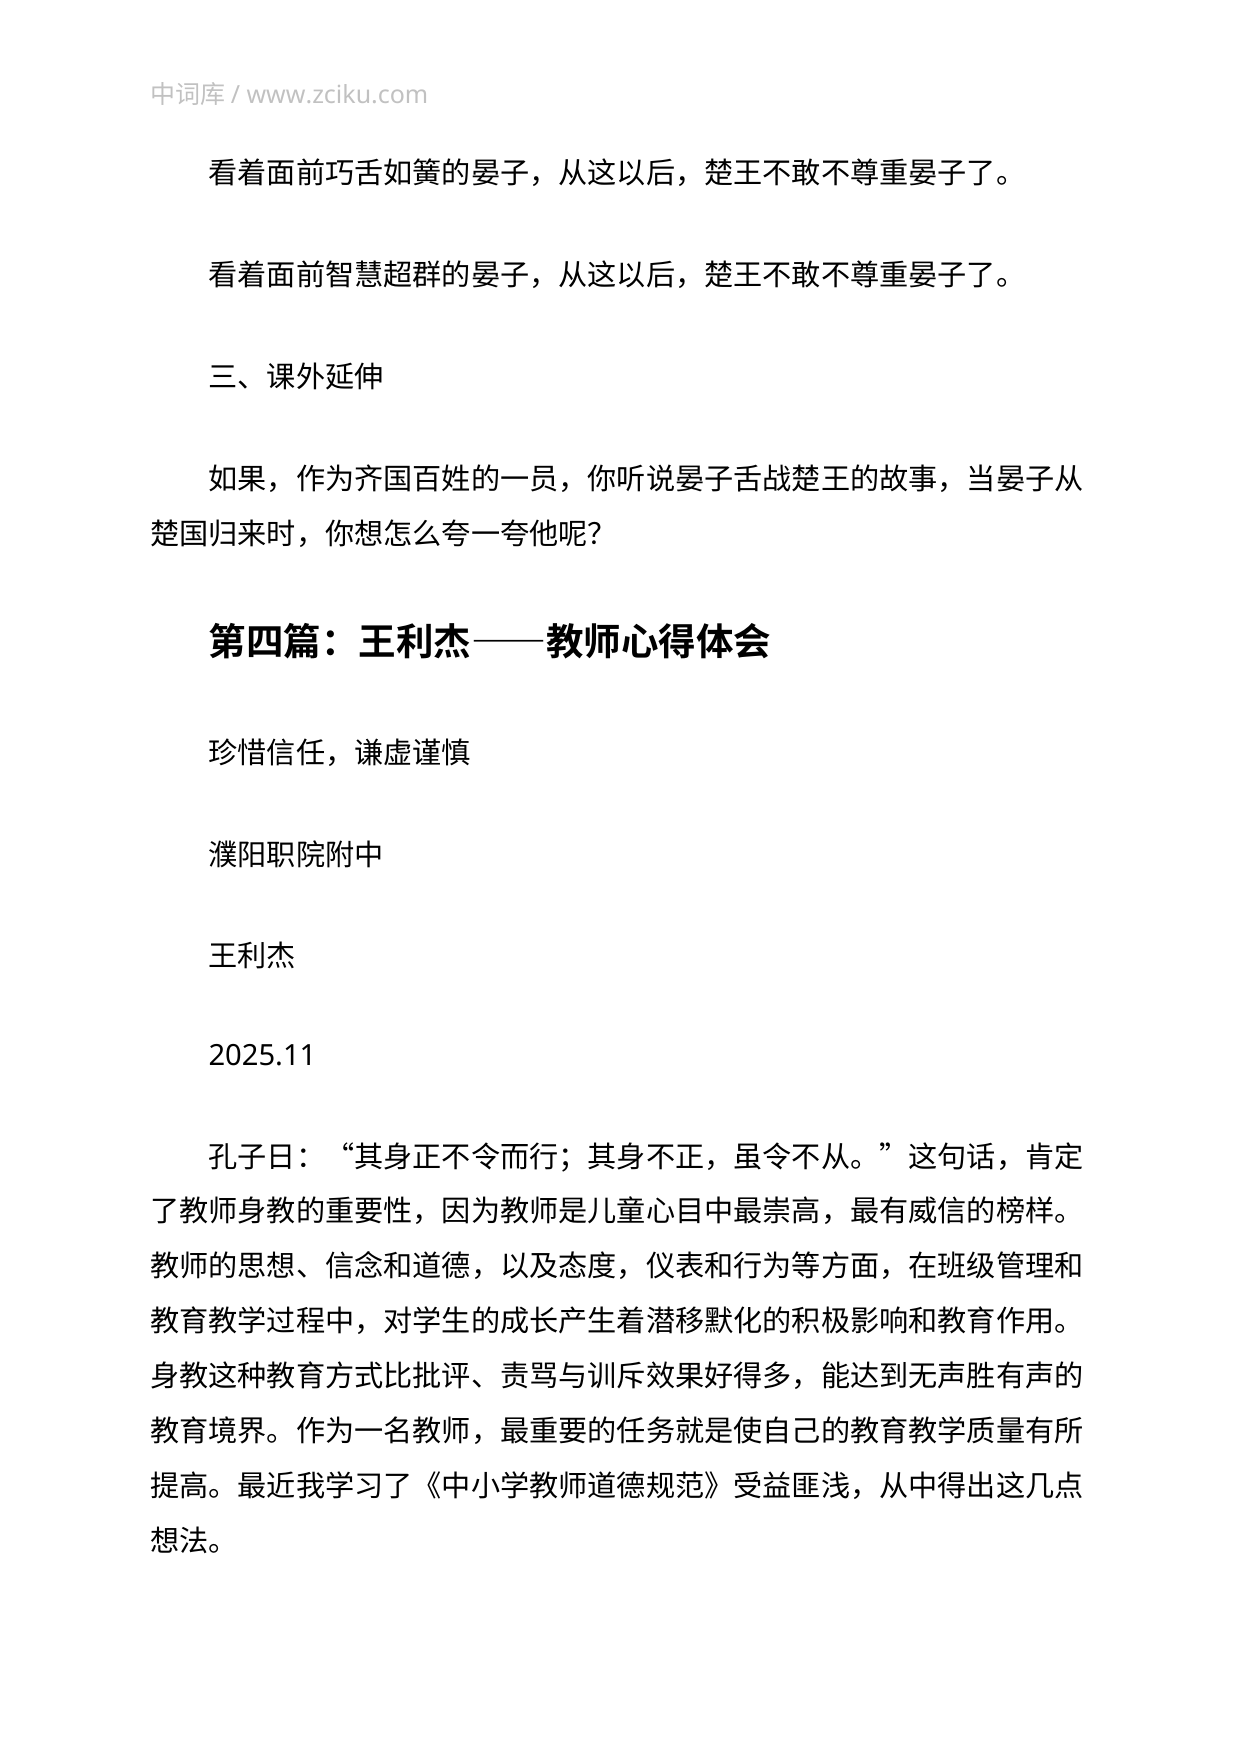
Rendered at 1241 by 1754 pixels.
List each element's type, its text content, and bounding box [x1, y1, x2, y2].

text 孔子日：“其身正不令而行；其身不正，虽令不从。”这句话，肯定了教师身教的重要性，因为教师是儿童心目中最崇高，最有威信的榜样。教师的思想、信念和道德，以及态度，仪表和行为等方面，在班级管理和教育教学过程中，对学生的成长产生着潜移默化的积极影响和教育作用。身教这种教育方式比批评、责骂与训斥效果好得多，能达到无声胜有声的教育境界。作为一名教师，最重要的任务就是使自己的教育教学质量有所提高。最近我学习了《中小学教师道德规范》受益匪浅，从中得出这几点想法。 [150, 1133, 1090, 1560]
text 看着面前巧舌如簧的晏子，从这以后，楚王不敢不尊重晏子了。 [150, 150, 1090, 192]
text 濮阳职院附中 [150, 831, 1090, 873]
text 看着面前智慧超群的晏子，从这以后，楚王不敢不尊重晏子了。 [150, 252, 1090, 294]
text 珍惜信任，谦虚谨慎 [150, 729, 1090, 772]
text 王利杰 [150, 933, 1090, 975]
text 2025.11 [150, 1035, 1090, 1074]
text 三、课外延伸 [150, 353, 1090, 396]
text 如果，作为齐国百姓的一员，你听说晏子舌战楚王的故事，当晏子从楚国归来时，你想怎么夸一夸他呢？ [150, 455, 1090, 552]
text 第四篇：王利杰——教师心得体会 [150, 612, 1090, 666]
